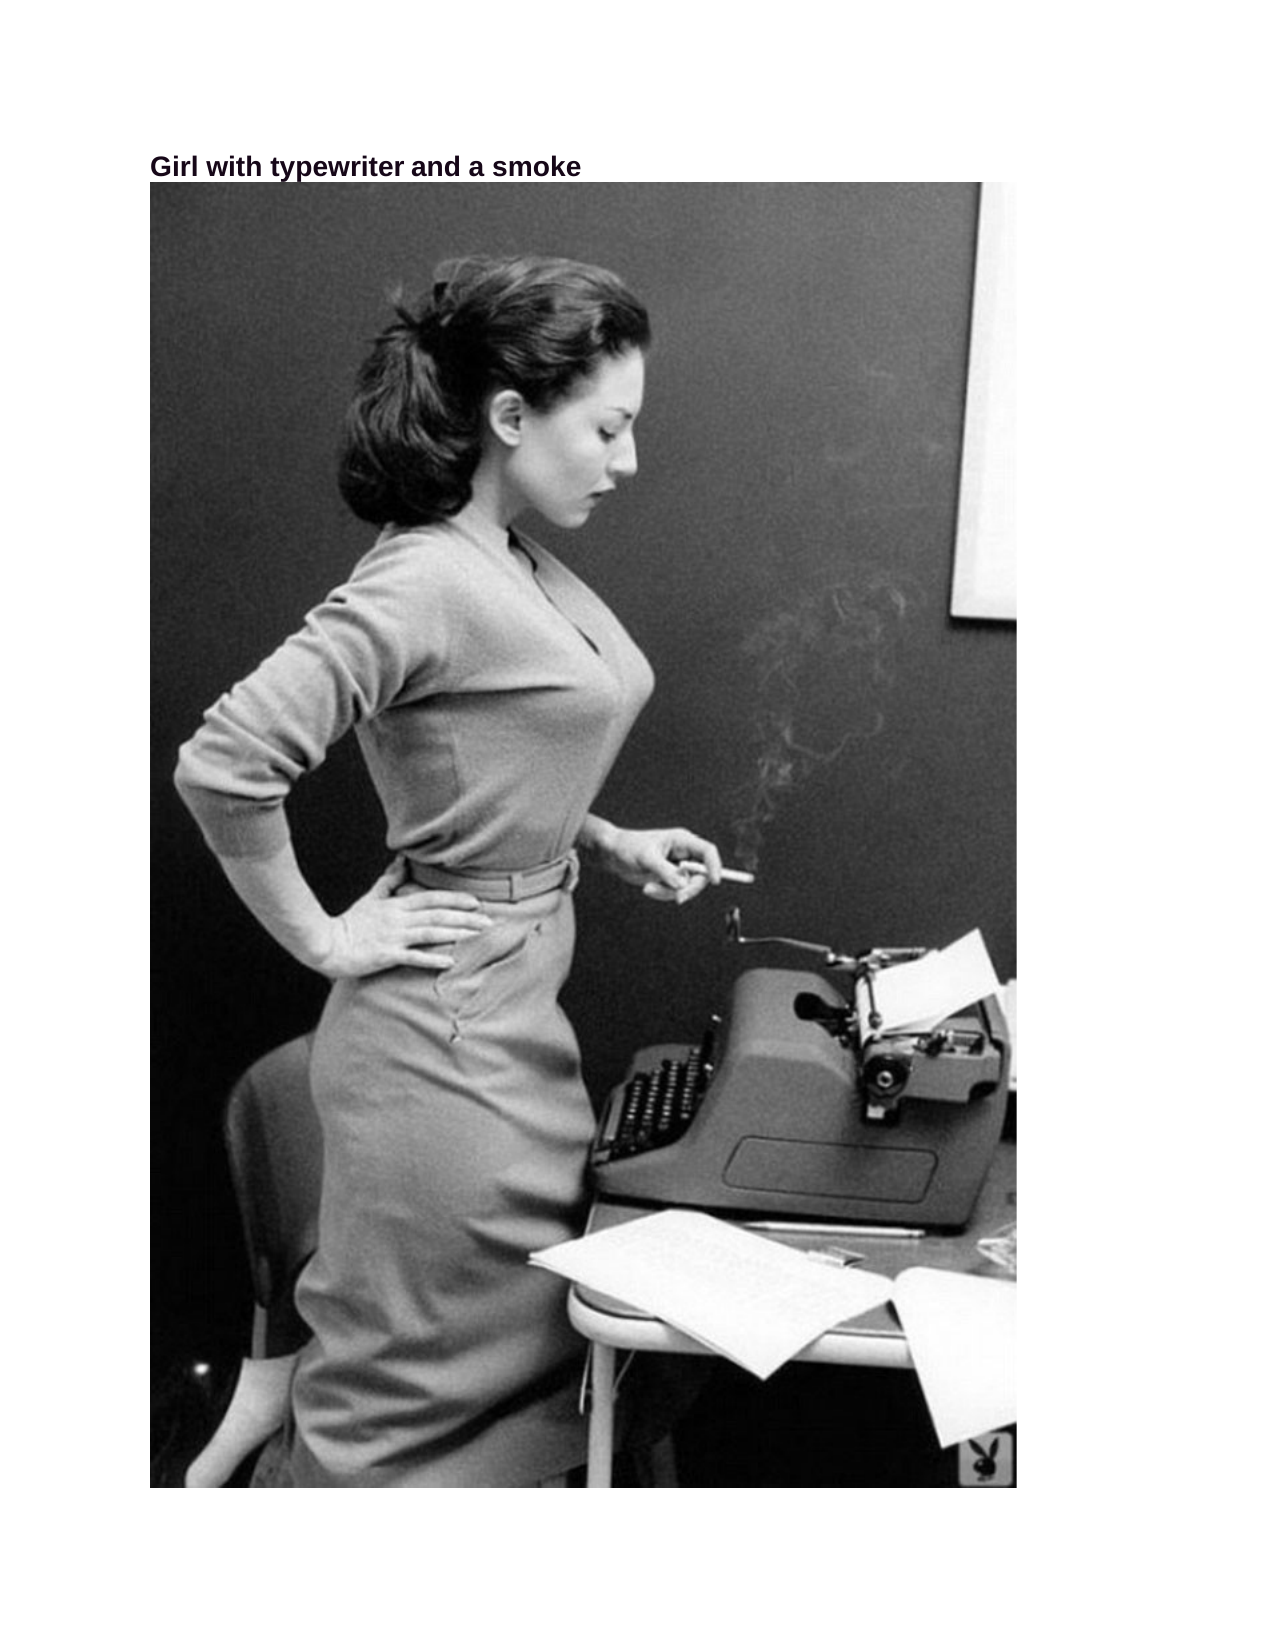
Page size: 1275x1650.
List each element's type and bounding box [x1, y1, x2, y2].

text [150, 150, 1125, 1487]
picture [150, 182, 1017, 1488]
